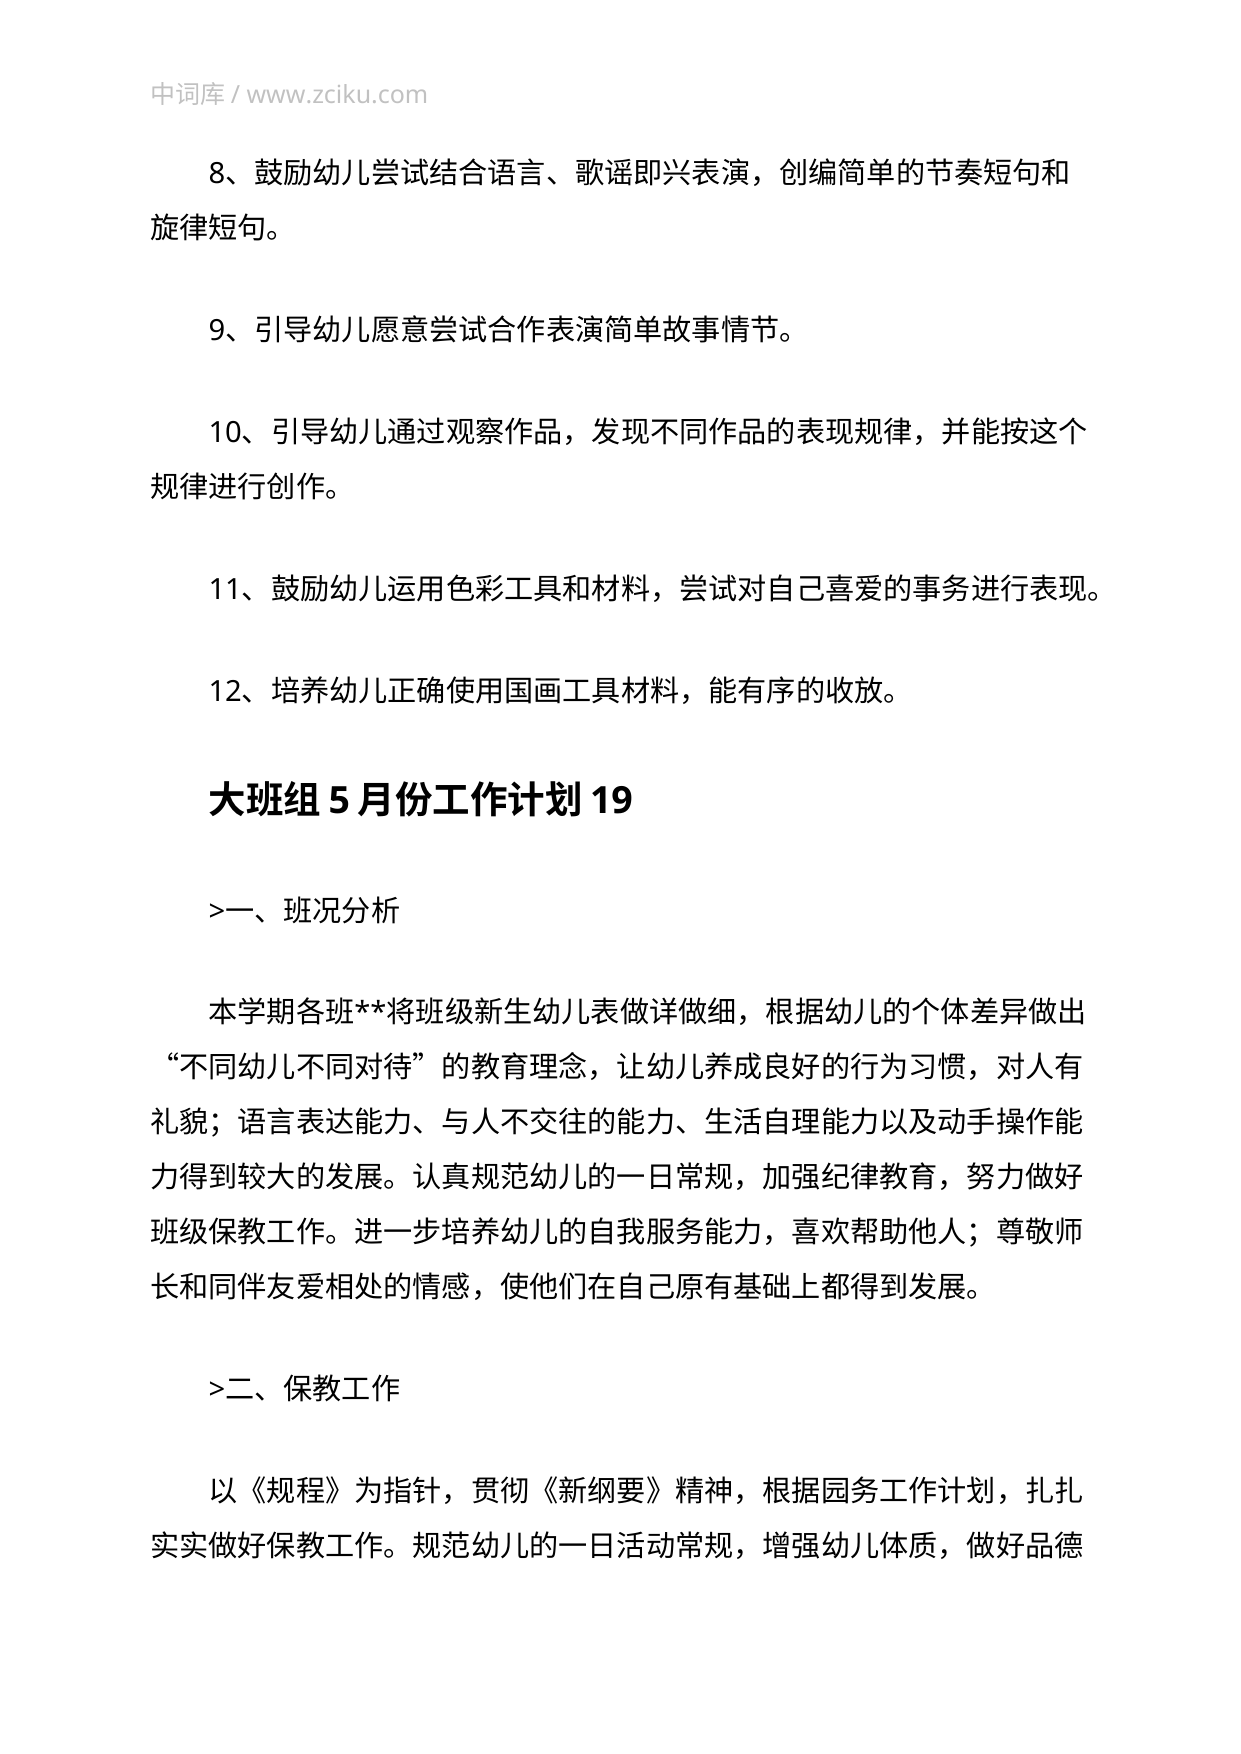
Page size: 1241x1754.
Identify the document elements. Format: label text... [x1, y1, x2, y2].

text 9、引导幼儿愿意尝试合作表演简单故事情节。 [150, 307, 1090, 349]
text 11、鼓励幼儿运用色彩工具和材料，尝试对自己喜爱的事务进行表现。 [150, 566, 1090, 608]
text 10、引导幼儿通过观察作品，发现不同作品的表现规律，并能按这个规律进行创作。 [150, 409, 1090, 506]
text 大班组5月份工作计划19 [150, 769, 1090, 824]
text >一、班况分析 [150, 887, 1090, 929]
text 8、鼓励幼儿尝试结合语言、歌谣即兴表演，创编简单的节奏短句和旋律短句。 [150, 150, 1090, 247]
text 本学期各班**将班级新生幼儿表做详做细，根据幼儿的个体差异做出“不同幼儿不同对待”的教育理念，让幼儿养成良好的行为习惯，对人有礼貌；语言表达能力、与人不交往的能力、生活自理能力以及动手操作能力得到较大的发展。认真规范幼儿的一日常规，加强纪律教育，努力做好班级保教工作。进一步培养幼儿的自我服务能力，喜欢帮助他人；尊敬师长和同伴友爱相处的情感，使他们在自己原有基础上都得到发展。 [150, 989, 1090, 1306]
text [150, 1467, 1090, 1564]
text >二、保教工作 [150, 1365, 1090, 1408]
text 12、培养幼儿正确使用国画工具材料，能有序的收放。 [150, 667, 1090, 710]
